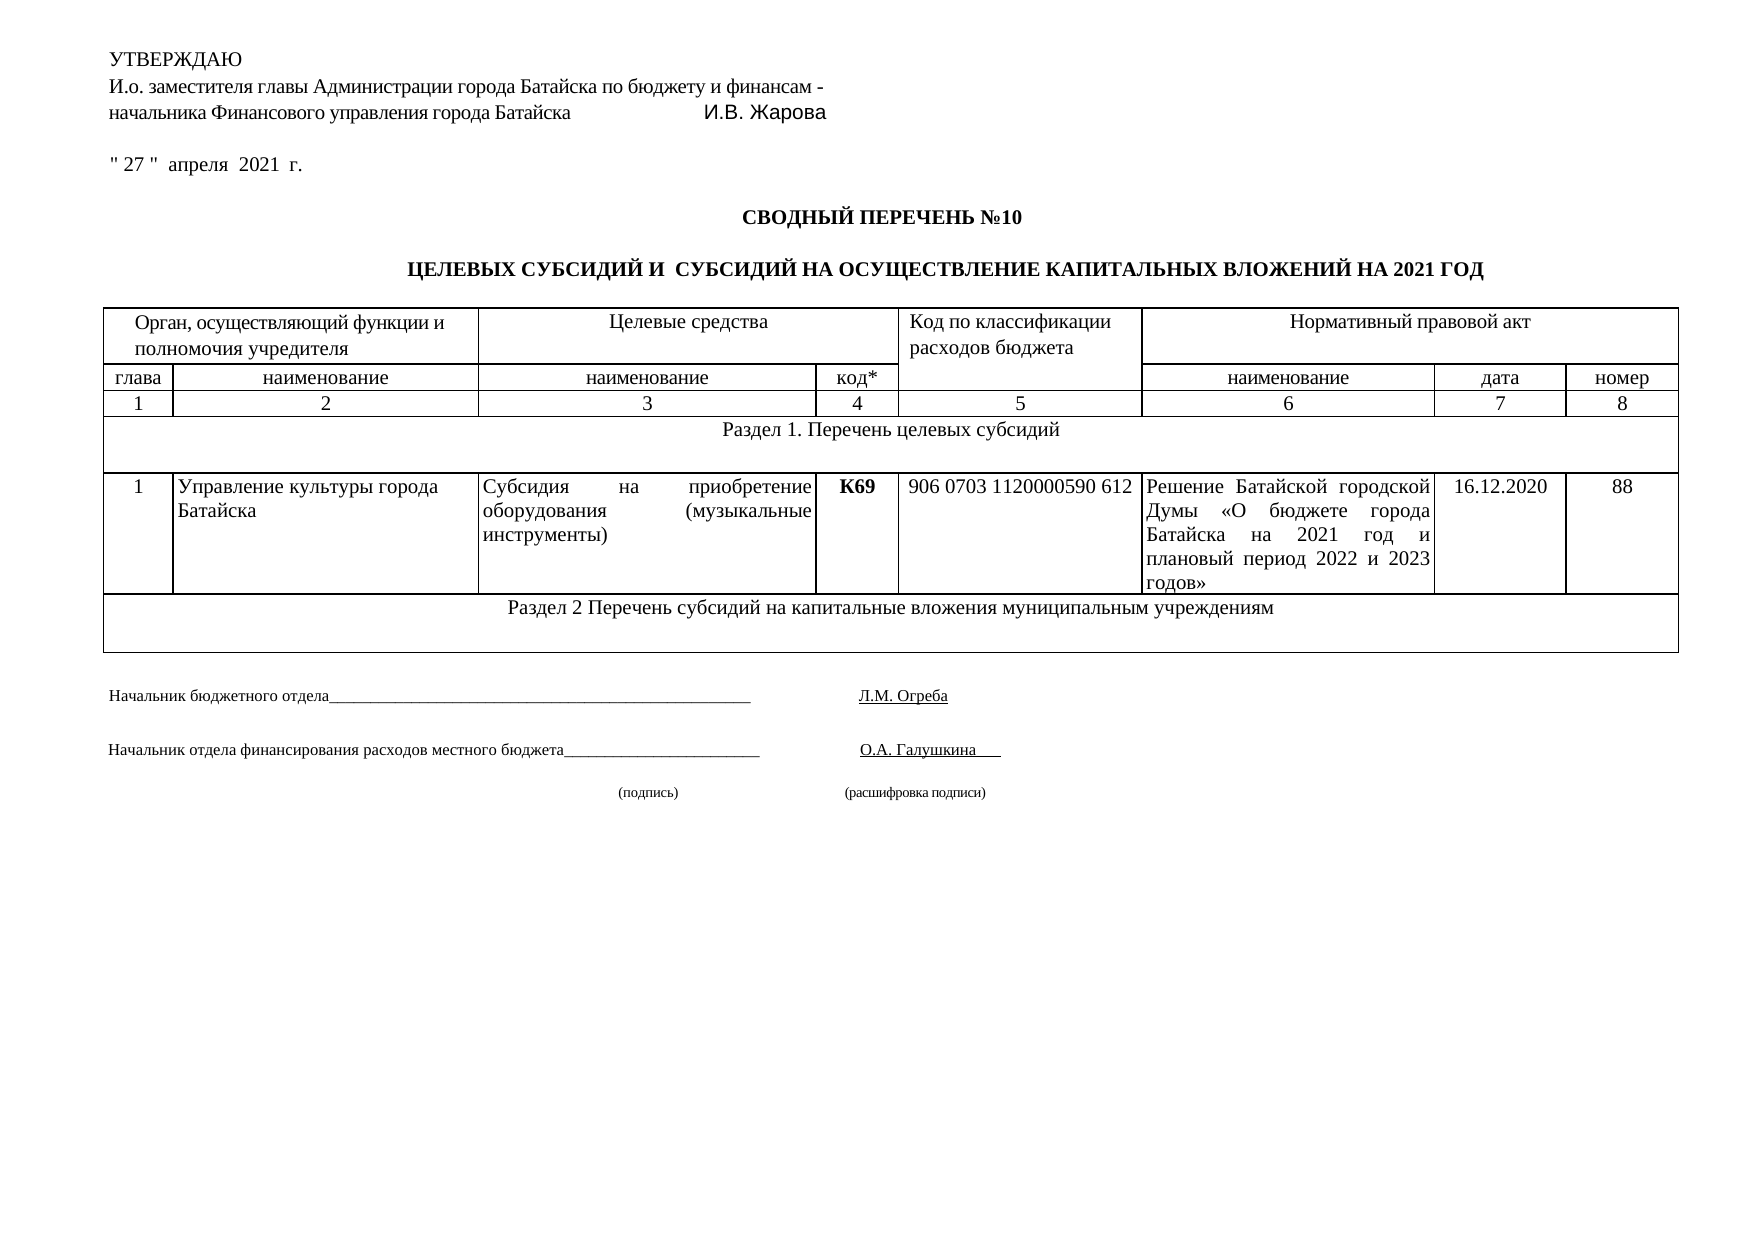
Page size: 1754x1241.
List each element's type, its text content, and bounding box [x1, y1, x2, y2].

text " 27 " апреля 2021 г. [109, 151, 1710, 177]
text ЦЕЛЕВЫХ СУБСИДИЙ И СУБСИДИЙ НА ОСУЩЕСТВЛЕНИЕ КАПИТАЛЬНЫХ ВЛОЖЕНИЙ НА 2021 ГОД [103, 255, 1580, 282]
table_cell 1 [104, 474, 172, 593]
text (подпись) (расшифровка подписи) [108, 784, 1710, 801]
table_cell Управление культуры города Батайска [174, 474, 478, 593]
text СВОДНЫЙ ПЕРЕЧЕНЬ №10 [103, 203, 1411, 229]
table_cell 8 [1567, 391, 1678, 416]
table_cell Раздел 1. Перечень целевых субсидий [104, 417, 1678, 472]
table_cell 5 [899, 391, 1141, 416]
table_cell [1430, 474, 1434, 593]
table_cell 2 [174, 391, 478, 416]
table_cell Раздел 2 Перечень субсидий на капитальные вложения муниципальным учреждениям [104, 595, 1678, 651]
table_header Целевые средства [479, 309, 898, 363]
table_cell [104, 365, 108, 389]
table_cell 4 [817, 391, 898, 416]
table_cell 16.12.2020 [1435, 474, 1565, 593]
text Начальник отдела финансирования расходов местного бюджета О.А. Галушкина [108, 739, 1710, 759]
table_cell К69 [817, 474, 898, 593]
text Начальник бюджетного отдела _____ Л.М. Огреба [109, 686, 1710, 705]
table_cell 6 [1143, 391, 1434, 416]
table_cell 7 [1435, 391, 1565, 416]
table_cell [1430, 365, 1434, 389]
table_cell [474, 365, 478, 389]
text И.о. заместителя главы Администрации города Батайска по бюджету и финансам - [109, 72, 1710, 98]
table_cell 1 [104, 391, 172, 416]
table_header Код по классификации расходов бюджета [899, 309, 1141, 389]
text УТВЕРЖДАЮ [109, 45, 1710, 71]
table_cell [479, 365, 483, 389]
text начальника Финансового управления города Батайска И.В. Жарова [109, 98, 1710, 124]
table_header Орган, осуществляющий функции и полномочия учредителя [104, 309, 478, 363]
table_cell Субсидия на приобретение оборудования (музыкальные инструменты) [479, 474, 815, 593]
table_header Нормативный правовой акт [1143, 309, 1678, 363]
table_cell 88 [1567, 474, 1678, 593]
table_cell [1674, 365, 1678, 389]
table_cell 906 0703 1120000590 612 [899, 474, 1141, 593]
table_cell 3 [479, 391, 815, 416]
